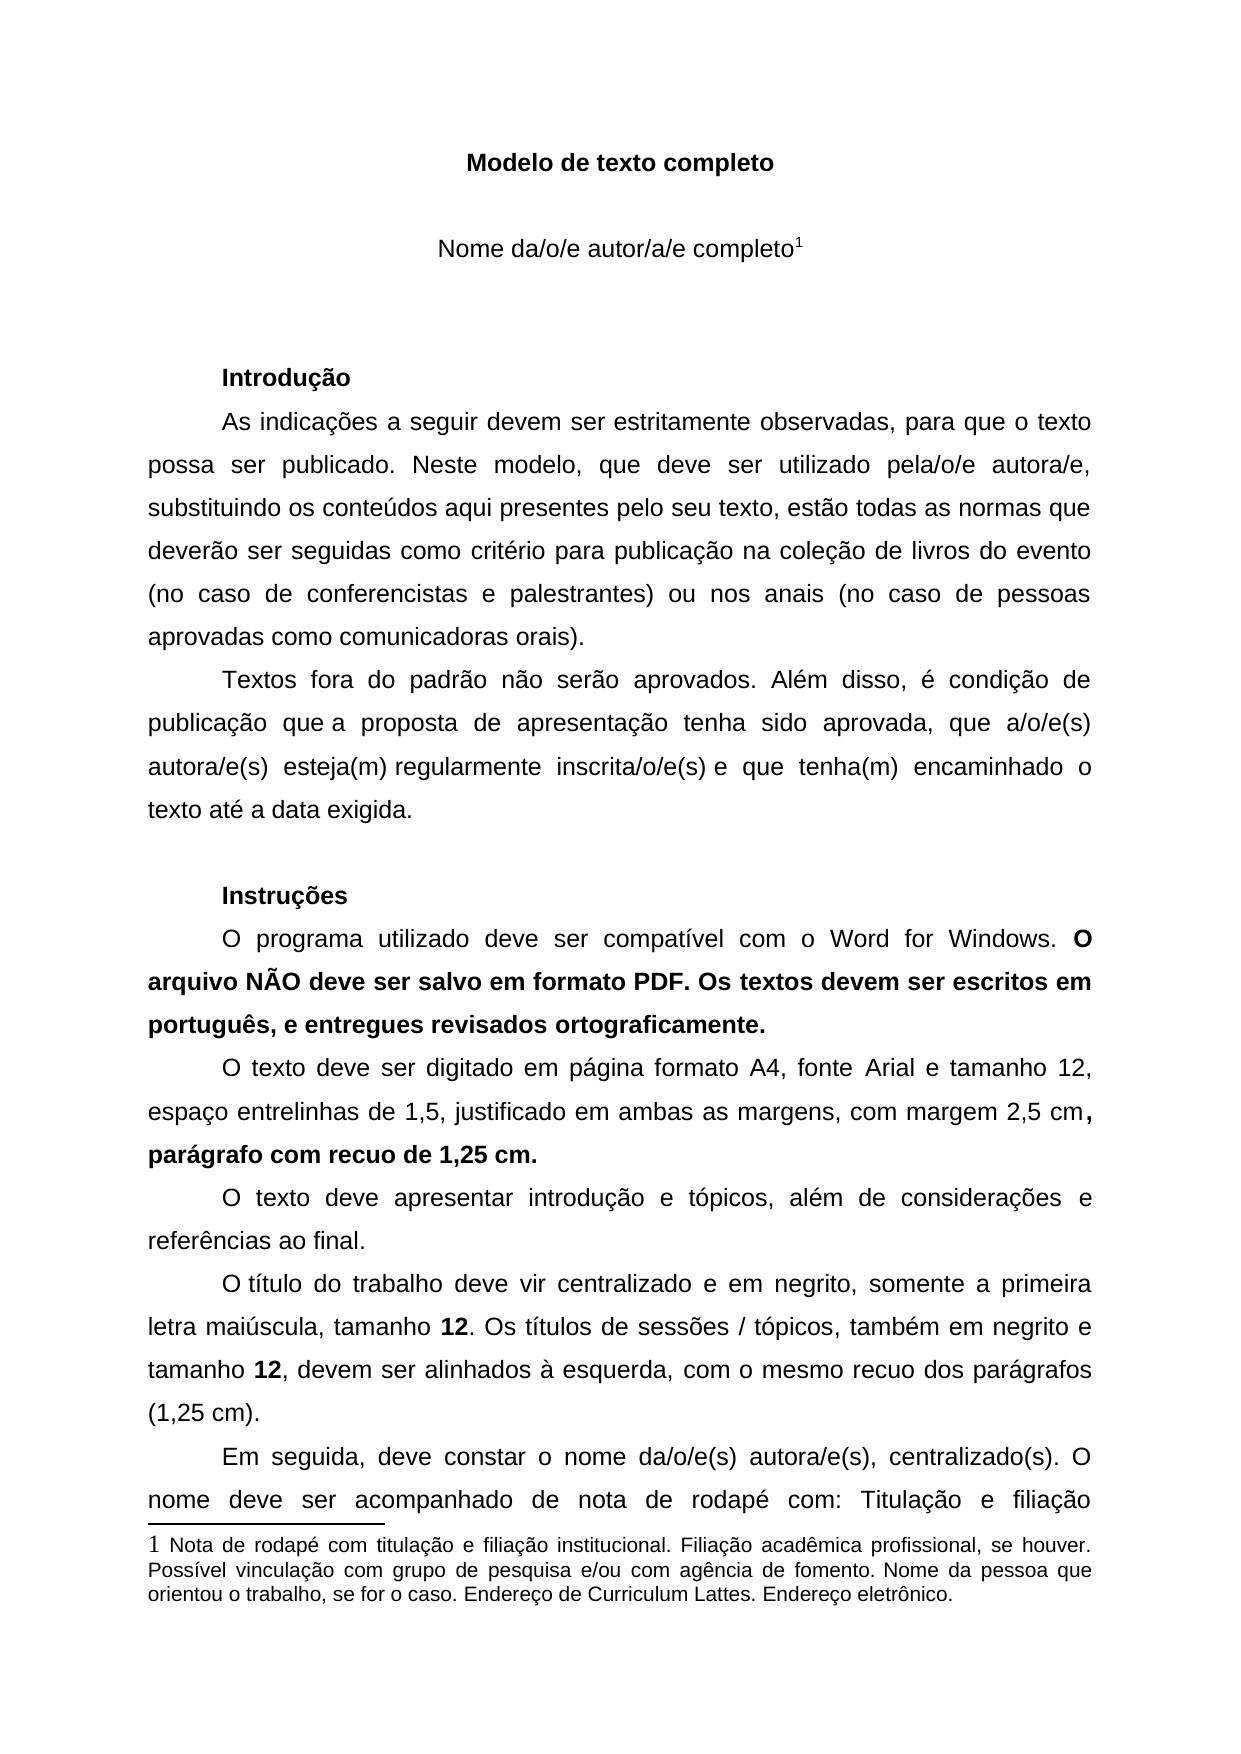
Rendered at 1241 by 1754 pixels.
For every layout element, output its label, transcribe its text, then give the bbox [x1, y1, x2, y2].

text O programa utilizado deve ser compatível com o Word for Windows. O arquivo NÃO deve ser salvo em formato PDF. Os textos devem ser escritos em português, e entregues revisados ortograficamente. [148, 924, 1092, 1039]
text Modelo de texto completo [148, 148, 1092, 176]
text Nome da/o/e autor/a/e completo [148, 234, 1092, 263]
text Instruções [148, 881, 1092, 909]
text O texto deve ser digitado em página formato A4, fonte Arial e tamanho 12, espaço entrelinhas de 1,5, justificado em ambas as margens, com margem 2,5 cm, parágrafo com recuo de 1,25 cm. [148, 1053, 1092, 1168]
text O texto deve apresentar introdução e tópicos, além de considerações e referências ao final. [148, 1183, 1092, 1254]
text Introdução [148, 363, 1092, 392]
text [148, 1441, 1092, 1513]
text As indicações a seguir devem ser estritamente observadas, para que o texto possa ser publicado. Neste modelo, que deve ser utilizado pela/o/e autora/e, substituindo os conteúdos aqui presentes pelo seu texto, estão todas as normas que deverão ser seguidas como critério para publicação na coleção de livros do evento (no caso de conferencistas e palestrantes) ou nos anais (no caso de pessoas aprovadas como comunicadoras orais). [148, 406, 1092, 651]
text O título do trabalho deve vir centralizado e em negrito, somente a primeira letra maiúscula, tamanho 12. Os títulos de sessões / tópicos, também em negrito e tamanho 12, devem ser alinhados à esquerda, com o mesmo recuo dos parágrafos (1,25 cm). [148, 1269, 1092, 1427]
text Textos fora do padrão não serão aprovados. Além disso, é condição de publicação que a proposta de apresentação tenha sido aprovada, que a/o/e(s) autora/e(s) esteja(m) regularmente inscrita/o/e(s) e que tenha(m) encaminhado o texto até a data exigida. [148, 665, 1092, 823]
